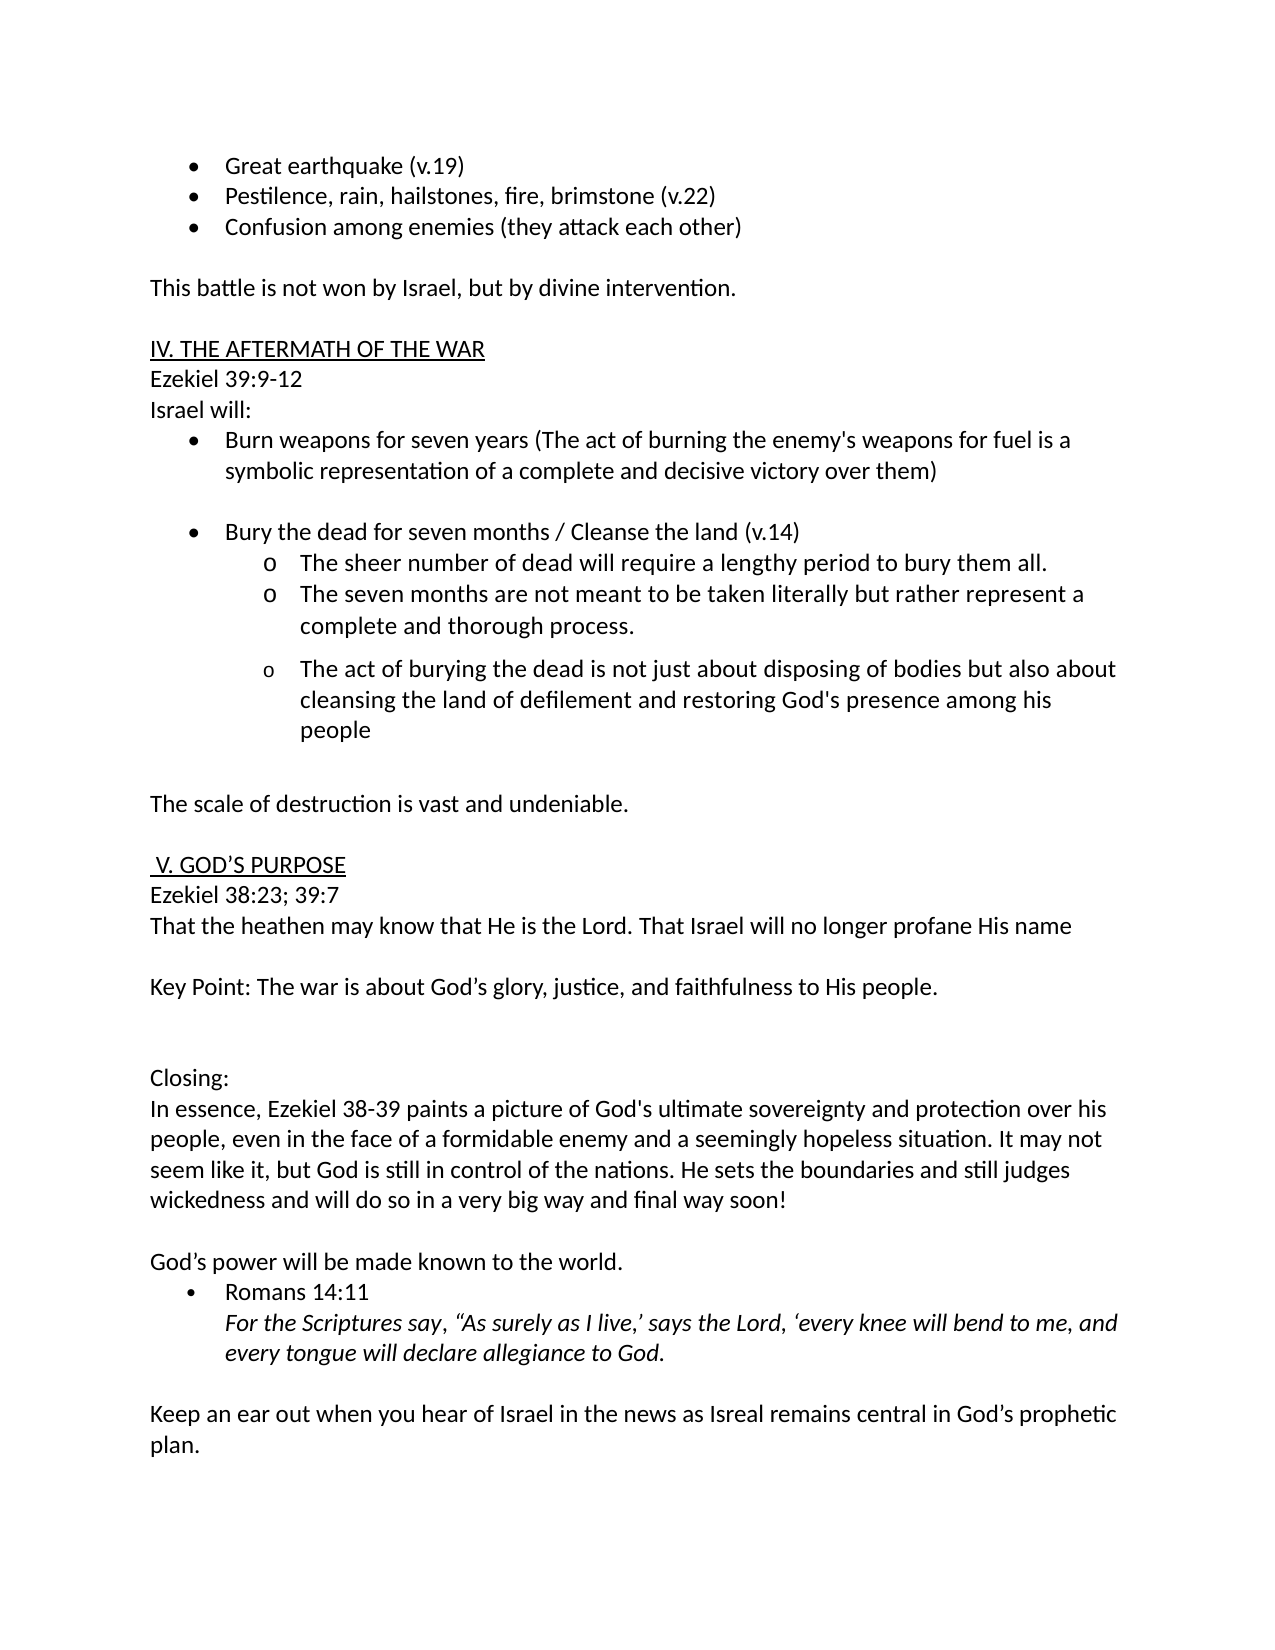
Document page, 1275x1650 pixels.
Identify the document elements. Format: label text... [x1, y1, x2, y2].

text Closing: [150, 1063, 1125, 1093]
text The scale of destruction is vast and undeniable. [150, 788, 1125, 818]
text Key Point: The war is about God’s glory, justice, and faithfulness to His people. [150, 971, 1125, 1002]
list Confusion among enemies (they attack each other) [187, 211, 1125, 242]
list Pestilence, rain, hailstones, fire, brimstone (v.22) [187, 181, 1125, 211]
text Ezekiel 38:23; 39:7 [150, 879, 1125, 910]
list Burn weapons for seven years (The act of burning the enemy's weapons for fuel is a symbolic representation of a complete and decisive victory over them) [187, 425, 1125, 486]
list The sheer number of dead will require a lengthy period to bury them all. [262, 547, 1125, 578]
list The act of burying the dead is not just about disposing of bodies but also about cleansing the land of defilement and restoring God's presence among his people [262, 653, 1125, 745]
list Romans 14:11 [187, 1276, 1125, 1307]
text God’s power will be made known to the world. [150, 1246, 1125, 1276]
text V. GOD’S PURPOSE [150, 849, 1125, 879]
list Bury the dead for seven months / Cleanse the land (v.14) [187, 516, 1125, 547]
list The seven months are not meant to be taken literally but rather represent a complete and thorough process. [262, 578, 1125, 641]
text That the heathen may know that He is the Lord. That Israel will no longer profane His name [150, 910, 1125, 941]
list Great earthquake (v.19) [187, 150, 1125, 181]
text Israel will: [150, 394, 1125, 425]
text IV. THE AFTERMATH OF THE WAR [150, 333, 1125, 364]
text Ezekiel 39:9-12 [150, 364, 1125, 394]
text For the Scriptures say, “As surely as I live,’ says the Lord, ‘every knee will bend to me, and every tongue will declare allegiance to God. [225, 1307, 1125, 1368]
text This battle is not won by Israel, but by divine intervention. [150, 272, 1125, 303]
text Keep an ear out when you hear of Israel in the news as Isreal remains central in God’s prophetic plan. [150, 1398, 1125, 1459]
text In essence, Ezekiel 38-39 paints a picture of God's ultimate sovereignty and protection over his people, even in the face of a formidable enemy and a seemingly hopeless situation. It may not seem like it, but God is still in control of the nations. He sets the boundaries and still judges wickedness and will do so in a very big way and final way soon! [150, 1093, 1125, 1215]
